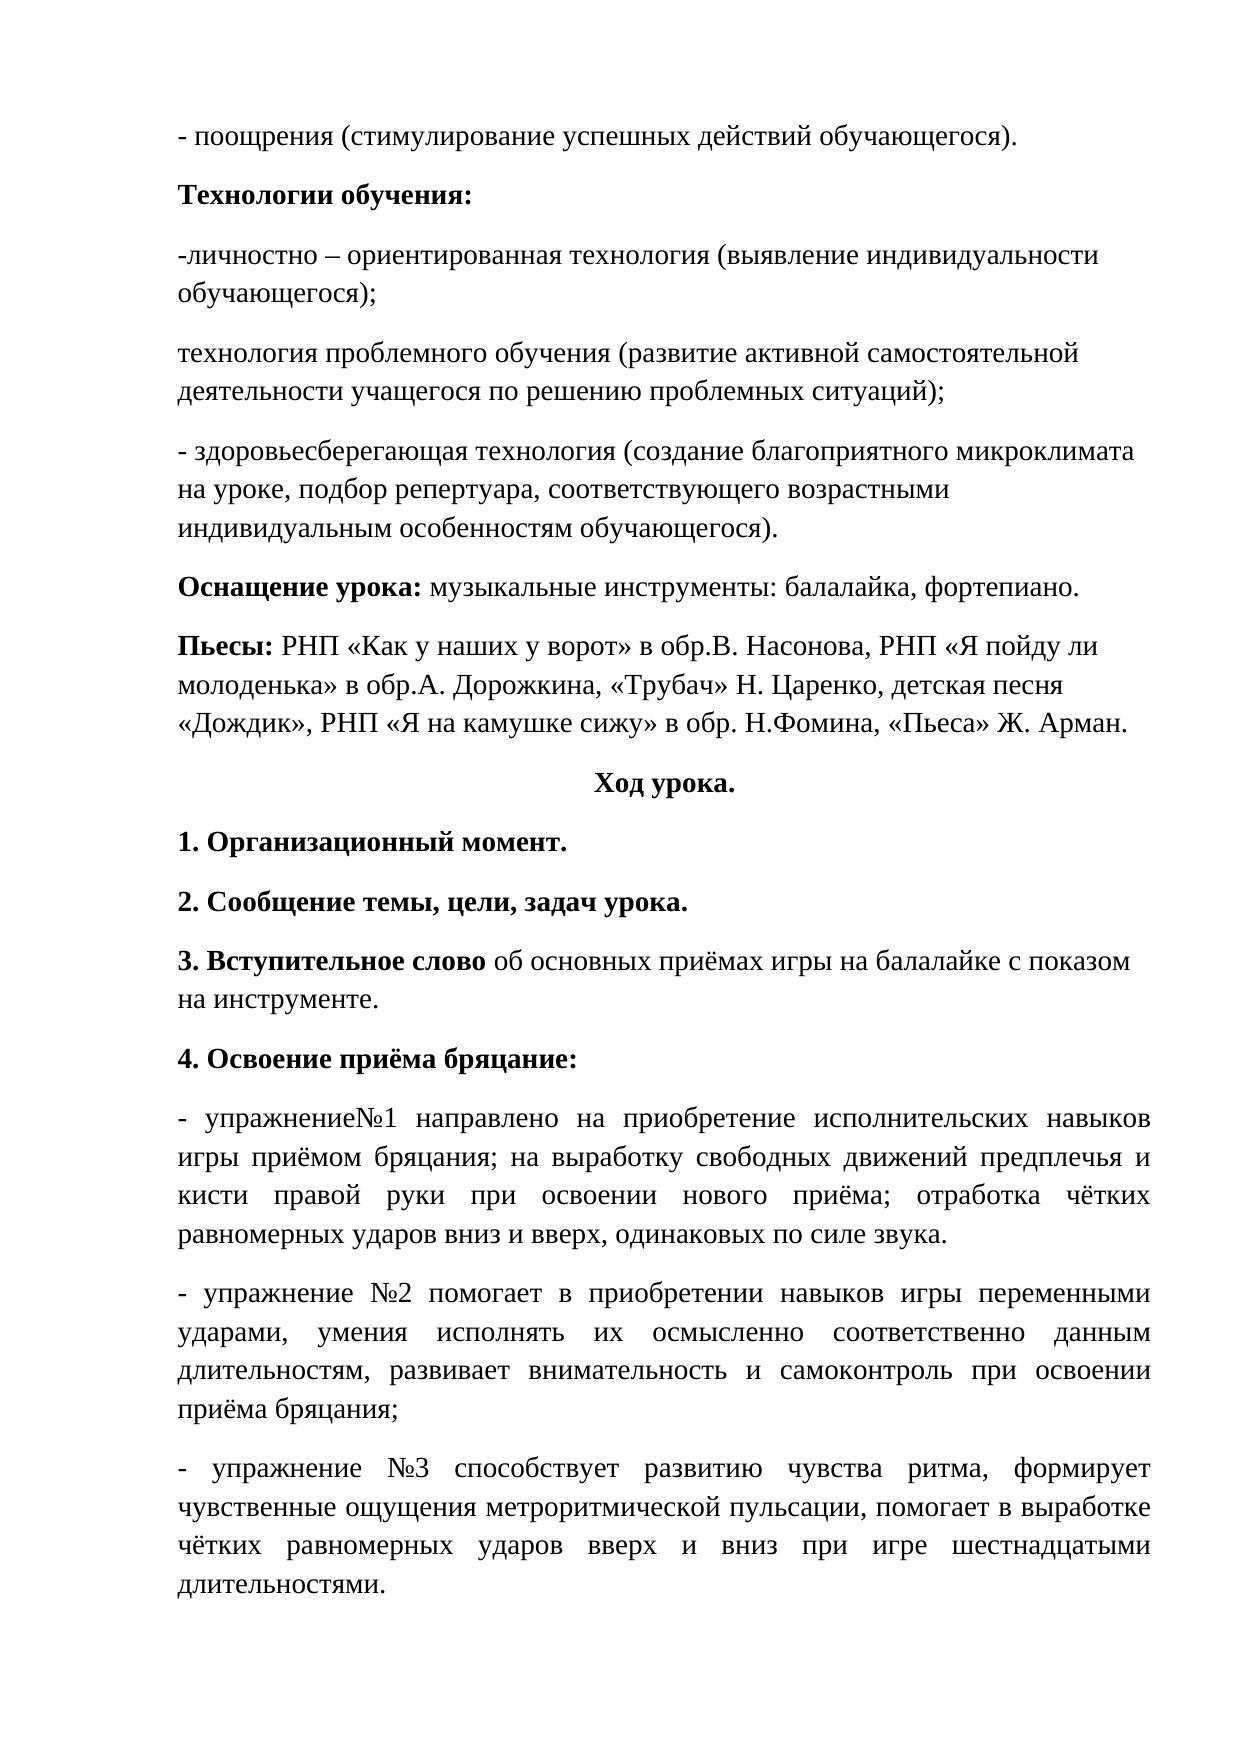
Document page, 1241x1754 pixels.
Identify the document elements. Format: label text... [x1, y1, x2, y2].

text 1. Организационный момент. [177, 824, 1152, 858]
text - поощрения (стимулирование успешных действий обучающегося). [177, 118, 1152, 152]
text - упражнение№1 направлено на приобретение исполнительских навыков игры приёмом бряцания; на выработку свободных движений предплечья и кисти правой руки при освоении нового приёма; отработка чётких равномерных ударов вниз и вверх, одинаковых по силе звука. [177, 1100, 1152, 1249]
text -личностно – ориентированная технология (выявление индивидуальности обучающегося); [177, 237, 1152, 309]
text 3. Вступительное слово об основных приёмах игры на балалайке с показом на инструменте. [177, 943, 1152, 1015]
text Технологии обучения: [177, 177, 1152, 211]
text Пьесы: РНП «Как у наших у ворот» в обр.В. Насонова, РНП «Я пойду ли молоденька» в обр.А. Дорожкина, «Трубач» Н. Царенко, детская песня «Дождик», РНП «Я на камушке сижу» в обр. Н.Фомина, «Пьеса» Ж. Арман. [177, 628, 1152, 739]
text Оснащение урока: музыкальные инструменты: балалайка, фортепиано. [177, 569, 1152, 603]
text 2. Сообщение темы, цели, задач урока. [177, 884, 1152, 917]
text Ход урока. [177, 765, 1152, 798]
text технология проблемного обучения (развитие активной самостоятельной деятельности учащегося по решению проблемных ситуаций); [177, 335, 1152, 407]
text - упражнение №2 помогает в приобретении навыков игры переменными ударами, умения исполнять их осмысленно соответственно данным длительностям, развивает внимательность и самоконтроль при освоении приёма бряцания; [177, 1275, 1152, 1424]
text 4. Освоение приёма бряцание: [177, 1041, 1152, 1074]
text - упражнение №3 способствует развитию чувства ритма, формирует чувственные ощущения метроритмической пульсации, помогает в выработке чётких равномерных ударов вверх и вниз при игре шестнадцатыми длительностями. [177, 1450, 1152, 1599]
text - здоровьесберегающая технология (создание благоприятного микроклимата на уроке, подбор репертуара, соответствующего возрастными индивидуальным особенностям обучающегося). [177, 433, 1152, 543]
